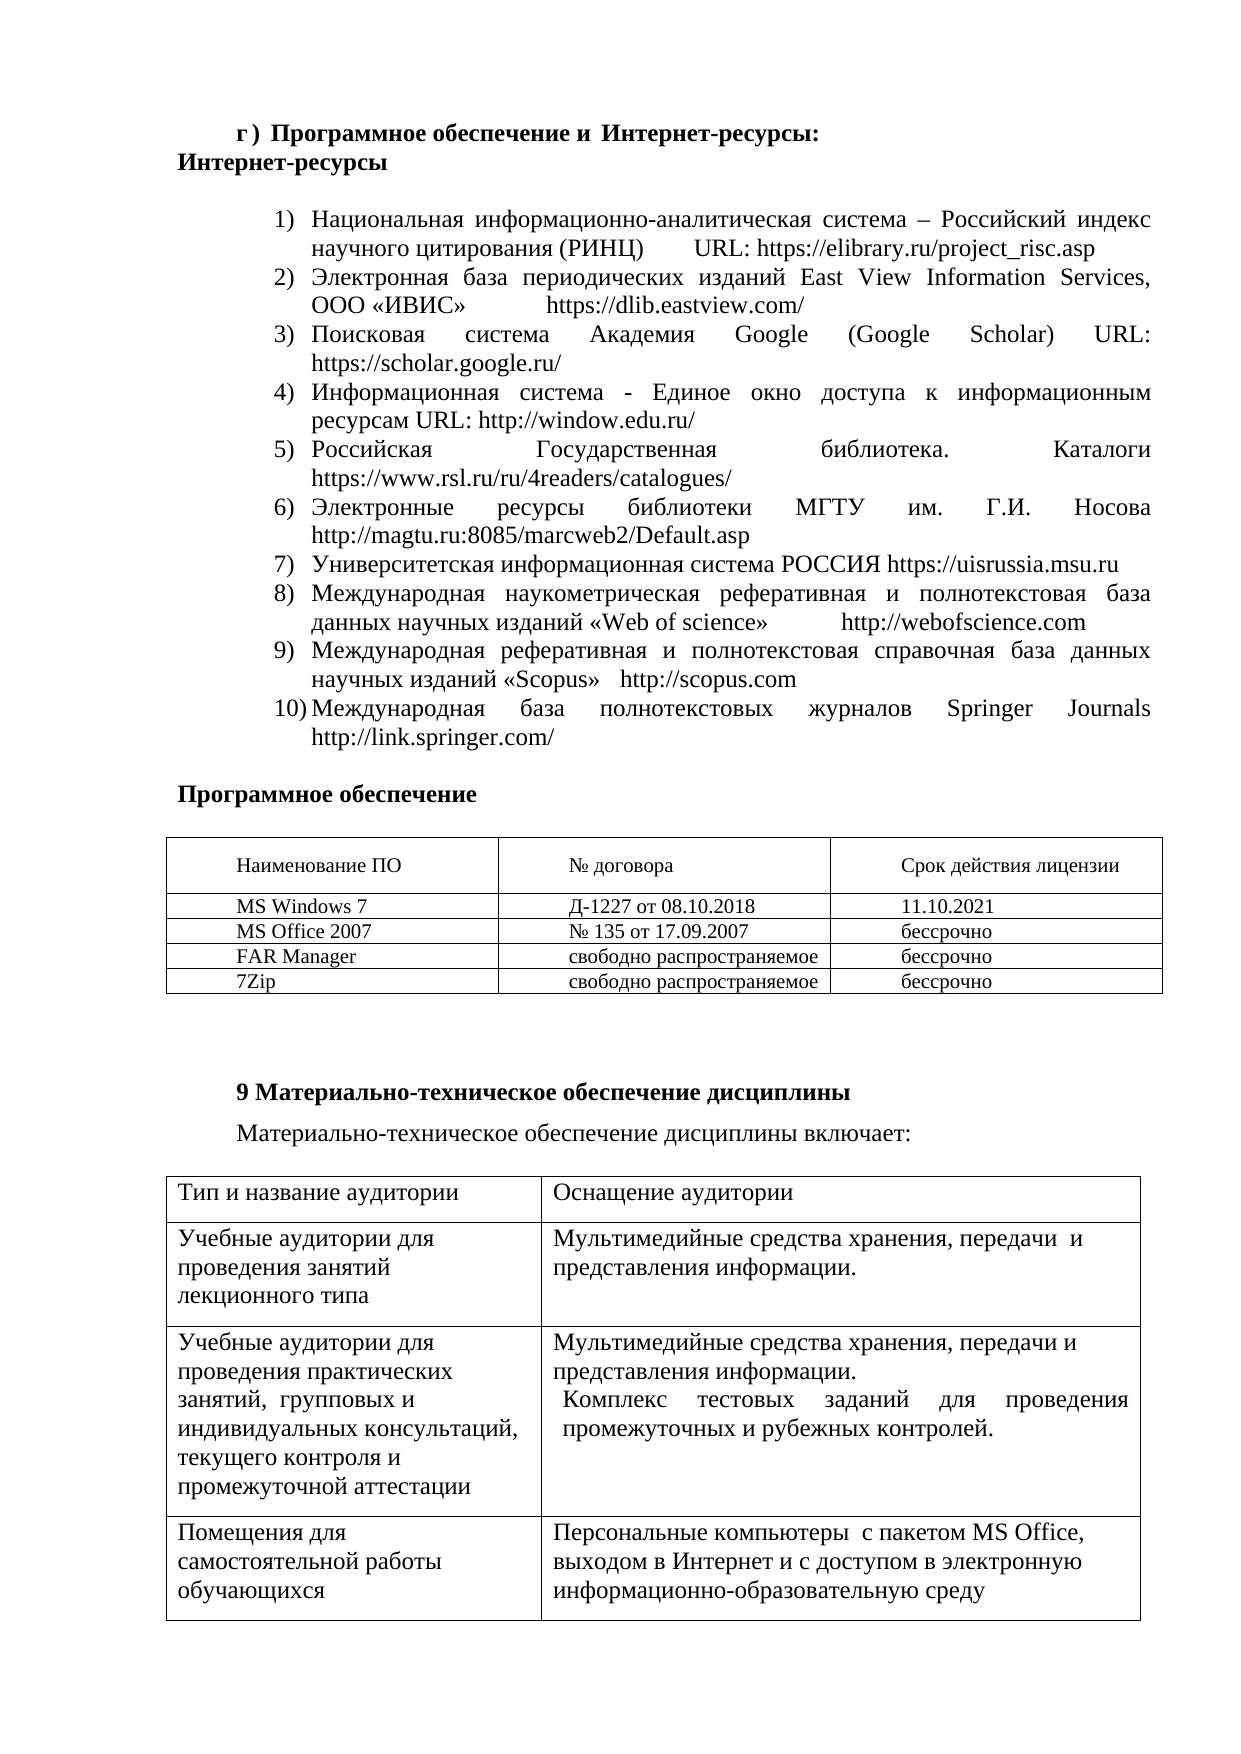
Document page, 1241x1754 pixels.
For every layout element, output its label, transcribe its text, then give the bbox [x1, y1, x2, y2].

text г) Программное обеспечение и Интернет-ресурсы: [177, 118, 1152, 147]
table_cell бессрочно [831, 944, 1162, 968]
list Электронные ресурсы библиотеки МГТУ им. Г.И. Носова http://magtu.ru:8085/marcweb2/Default.asp [274, 492, 1152, 549]
table_header Тип и название аудитории [167, 1177, 541, 1222]
table_header Наименование ПО [167, 838, 498, 893]
table_cell № 135 от 17.09.2007 [499, 919, 830, 943]
table_cell Мультимедийные средства хранения, передачи и представления информации. [542, 1223, 1140, 1326]
list Международная база полнотекстовых журналов Springer Journals http://link.springer.com/ [274, 693, 1152, 751]
text Материально-техническое обеспечение дисциплины включает: [177, 1118, 1152, 1147]
table_cell MS Windows 7 [167, 894, 498, 918]
table_cell MS Office 2007 [167, 919, 498, 943]
list Российская Государственная библиотека. Каталоги https://www.rsl.ru/ru/4readers/catalogues/ [274, 434, 1152, 492]
list Международная реферативная и полнотекстовая справочная база данных научных изданий «Scopus» http://scopus.com [274, 636, 1152, 693]
table_cell FAR Manager [167, 944, 498, 968]
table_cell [167, 1517, 541, 1620]
list Информационная система - Единое окно доступа к информационным ресурсам URL: http://window.edu.ru/ [274, 377, 1152, 434]
list Университетская информационная система РОССИЯ https://uisrussia.msu.ru [274, 549, 1152, 578]
table_cell Учебные аудитории для проведения занятий лекционного типа [167, 1223, 541, 1326]
table_cell 7Zip [167, 969, 498, 993]
list Поисковая система Академия Google (Google Scholar) URL: https://scholar.google.ru/ [274, 319, 1152, 377]
subtitle 9 Материально-техническое обеспечение дисциплины [236, 1077, 1152, 1106]
list Национальная информационно-аналитическая система – Российский индекс научного цитирования (РИНЦ) URL: https://elibrary.ru/project_risc.asp [274, 204, 1152, 262]
table_cell Мультимедийные средства хранения, передачи и представления информации. Комплекс тестовых заданий для проведения промежуточных и рубежных контролей. [542, 1327, 1140, 1516]
table_header Срок действия лицензии [831, 838, 1162, 893]
table_cell свободно распространяемое [499, 944, 830, 968]
table_cell 11.10.2021 [831, 894, 1162, 918]
table_cell Учебные аудитории для проведения практических занятий, групповых и индивидуальных консультаций, текущего контроля и промежуточной аттестации [167, 1327, 541, 1516]
list Электронная база периодических изданий East View Information Services, ООО «ИВИС» https://dlib.eastview.com/ [274, 262, 1152, 319]
table_cell свободно распространяемое [499, 969, 830, 993]
table_cell бессрочно [831, 919, 1162, 943]
table_header № договора [499, 838, 830, 893]
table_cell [542, 1517, 1140, 1620]
table_cell бессрочно [831, 969, 1162, 993]
text Интернет-ресурсы [177, 147, 1152, 176]
list Международная наукометрическая реферативная и полнотекстовая база данных научных изданий «Web of science» http://webofscience.com [274, 578, 1152, 636]
table_cell Д-1227 от 08.10.2018 [499, 894, 830, 918]
text Программное обеспечение [177, 779, 1152, 808]
table_header Оснащение аудитории [542, 1177, 1140, 1222]
